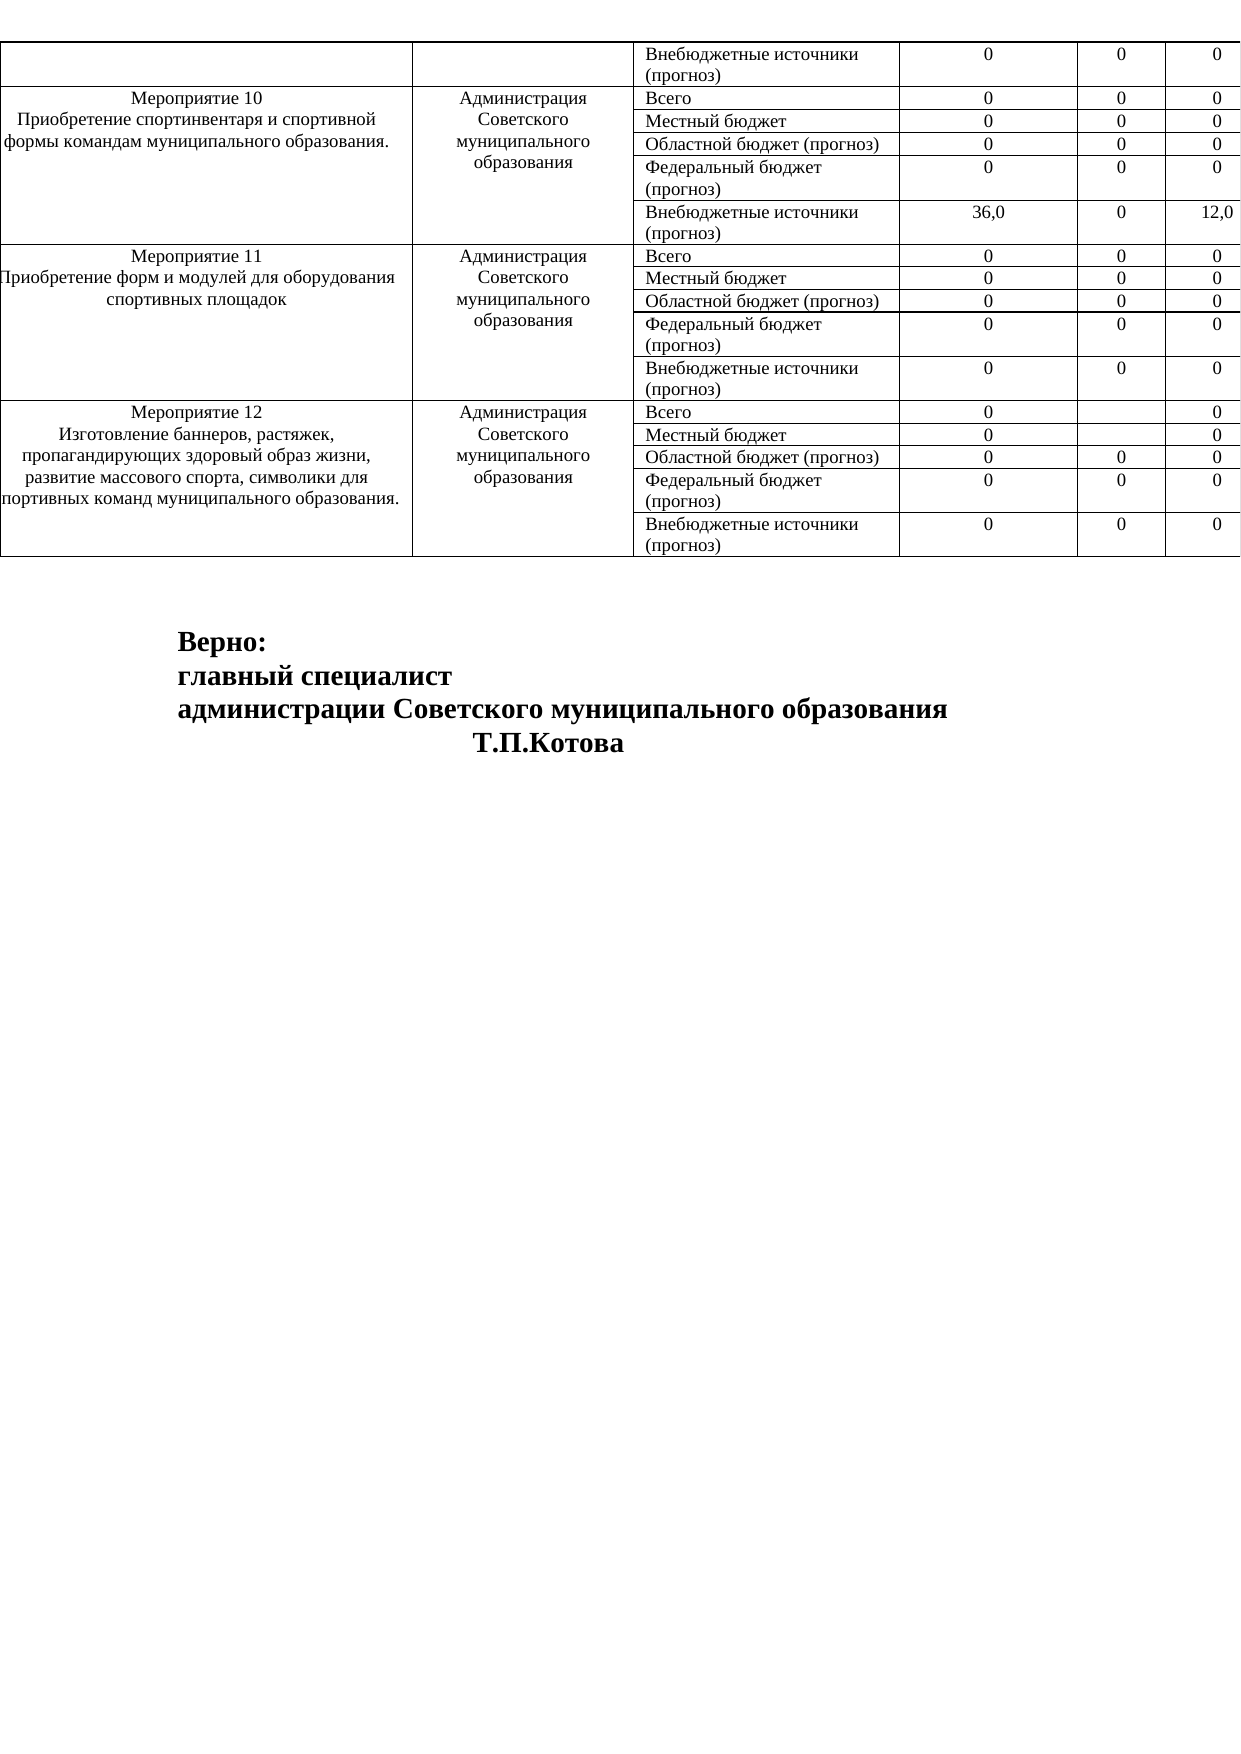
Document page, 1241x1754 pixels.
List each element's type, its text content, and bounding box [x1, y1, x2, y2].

table_cell 0 [1078, 133, 1165, 155]
table_cell Внебюджетные источники (прогноз) [634, 513, 899, 556]
table_cell 0 [1166, 357, 1240, 400]
table_cell Всего [634, 245, 899, 266]
table_cell 0 [1166, 110, 1240, 132]
table_cell 0 [1166, 267, 1240, 289]
table_cell Местный бюджет [634, 267, 899, 289]
table_cell Федеральный бюджет (прогноз) [634, 469, 899, 512]
table_cell Мероприятие 10 Приобретение спортинвентаря и спортивной формы командам муниципального образования. [1, 87, 412, 244]
table_cell 0 [900, 401, 1077, 422]
table_cell 0 [900, 446, 1077, 468]
table_cell 0 [1078, 513, 1165, 556]
table_cell 0 [1078, 357, 1165, 400]
table_cell 0 [1166, 87, 1240, 109]
table_cell Областной бюджет (прогноз) [634, 133, 899, 155]
table_cell Администрация Советского муниципального образования [413, 245, 633, 400]
table_cell 0 [1078, 290, 1165, 311]
table_cell 0 [900, 424, 1077, 445]
table_cell 0 [1078, 267, 1165, 289]
table_cell Федеральный бюджет (прогноз) [634, 156, 899, 199]
table_cell 0 [900, 513, 1077, 556]
table_cell 0 [1078, 156, 1165, 199]
table_cell 0 [1166, 290, 1240, 311]
table_cell Областной бюджет (прогноз) [634, 290, 899, 311]
table_cell 0 [900, 245, 1077, 266]
table_cell Областной бюджет (прогноз) [634, 446, 899, 468]
table_cell 0 [1078, 43, 1165, 86]
table_cell 0 [1166, 245, 1240, 266]
table_cell Всего [634, 401, 899, 422]
table_cell Внебюджетные источники (прогноз) [634, 201, 899, 244]
table_cell 0 [1166, 401, 1240, 422]
table_cell 0 [1078, 201, 1165, 244]
text Верно: [177, 624, 1181, 658]
table_cell 12,0 [1166, 201, 1240, 244]
table_cell 0 [900, 43, 1077, 86]
table_cell 0 [900, 313, 1077, 356]
table_cell 0 [1078, 469, 1165, 512]
table_cell 0 [1078, 313, 1165, 356]
table_cell 0 [1166, 469, 1240, 512]
table_cell Мероприятие 12 Изготовление баннеров, растяжек, пропагандирующих здоровый образ жизни, развитие массового спорта, символики для спортивных команд муниципального образования. [1, 401, 412, 556]
table_cell Федеральный бюджет (прогноз) [634, 313, 899, 356]
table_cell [413, 87, 633, 244]
table_cell 0 [900, 469, 1077, 512]
table_cell Всего [634, 87, 899, 109]
table_cell 0 [900, 267, 1077, 289]
table_cell 0 [900, 357, 1077, 400]
table_cell 36,0 [900, 201, 1077, 244]
text администрации Советского муниципального образования Т.П.Котова [177, 691, 1181, 758]
table_cell 0 [1078, 110, 1165, 132]
table_cell 0 [1166, 513, 1240, 556]
table_cell 0 [1166, 313, 1240, 356]
table_cell 0 [1078, 87, 1165, 109]
table_cell [1078, 401, 1165, 422]
table_cell Мероприятие 11 Приобретение форм и модулей для оборудования спортивных площадок [1, 245, 412, 400]
table_cell 0 [900, 133, 1077, 155]
table_cell 0 [1166, 156, 1240, 199]
table_cell Внебюджетные источники (прогноз) [634, 357, 899, 400]
table_cell Местный бюджет [634, 110, 899, 132]
table_cell 0 [900, 156, 1077, 199]
table_cell 0 [900, 110, 1077, 132]
table_cell 0 [1166, 424, 1240, 445]
table_cell 0 [1078, 446, 1165, 468]
text главный специалист [177, 658, 1181, 691]
table_cell 0 [1166, 43, 1240, 86]
table_cell 0 [900, 87, 1077, 109]
table_cell [1078, 424, 1165, 445]
table_cell 0 [1166, 133, 1240, 155]
table_cell Местный бюджет [634, 424, 899, 445]
table_cell Внебюджетные источники (прогноз) [634, 43, 899, 86]
table_cell Администрация Советского муниципального образования [413, 401, 633, 556]
table_cell 0 [1166, 446, 1240, 468]
table_cell 0 [900, 290, 1077, 311]
table_cell 0 [1078, 245, 1165, 266]
